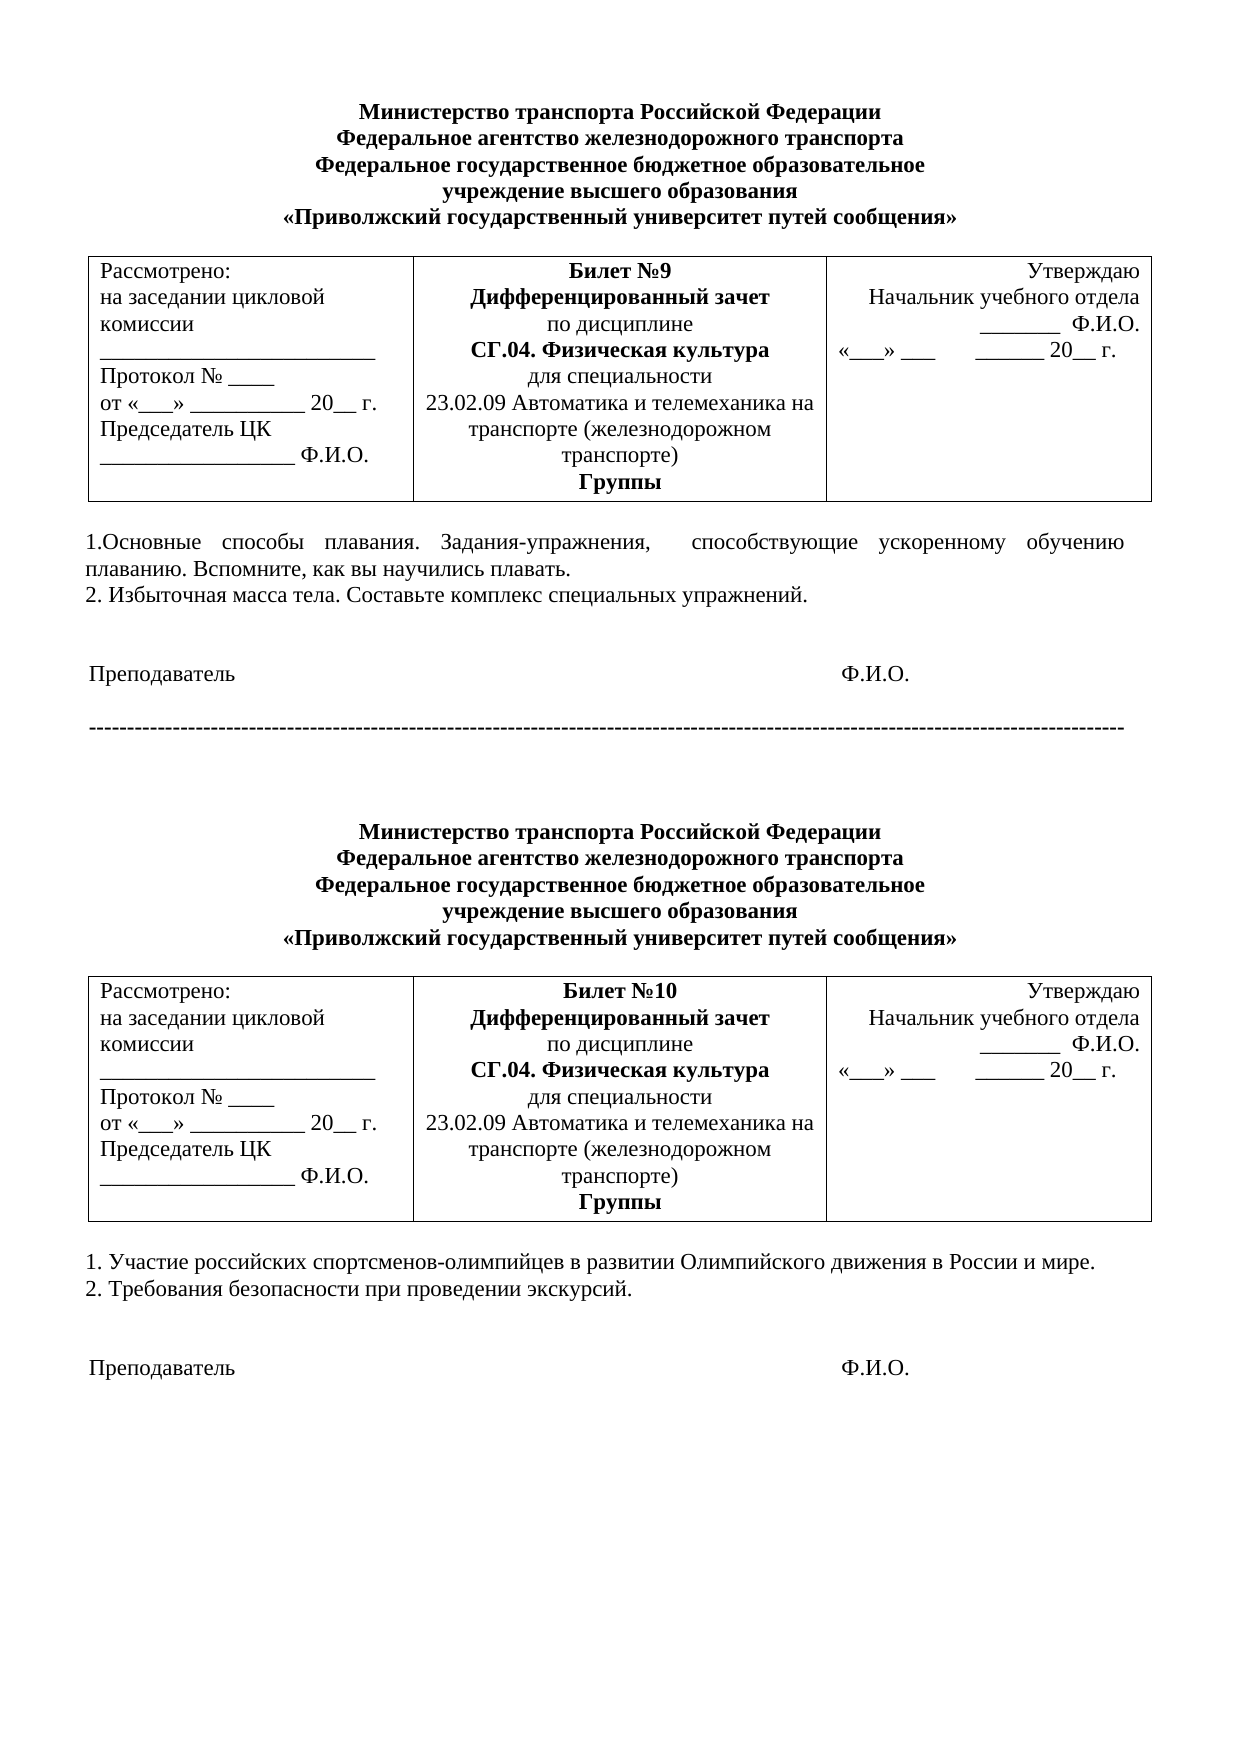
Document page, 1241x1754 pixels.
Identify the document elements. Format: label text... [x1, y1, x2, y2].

text Преподаватель Ф.И.О. [89, 660, 1152, 686]
table_header Билет №9 Дифференцированный зачет по дисциплине СГ.04. Физическая культура для специальности 23.02.09 Автоматика и телемеханика на транспорте (железнодорожном транспорте) Группы [414, 257, 826, 501]
text «Приволжский государственный университет путей сообщения» [89, 203, 1152, 230]
text Преподаватель Ф.И.О. [89, 1354, 1152, 1380]
text «Приволжский государственный университет путей сообщения» [89, 923, 1152, 950]
text Министерство транспорта Российской Федерации [89, 818, 1152, 844]
text Министерство транспорта Российской Федерации [89, 98, 1152, 124]
text Федеральное агентство железнодорожного транспорта [89, 124, 1152, 151]
table_header 1.Основные способы плавания. Задания-упражнения, способствующие ускоренному обучению плаванию. Вспомните, как вы научились плавать. [74, 528, 1137, 581]
table_header Билет №10 Дифференцированный зачет по дисциплине СГ.04. Физическая культура для специальности 23.02.09 Автоматика и телемеханика на транспорте (железнодорожном транспорте) Группы [414, 977, 826, 1221]
text учреждение высшего образования [89, 177, 1152, 203]
text Федеральное агентство железнодорожного транспорта [89, 844, 1152, 871]
text ---------------------------------------------------------------------------------------------------------------------------------------- [89, 713, 1152, 739]
table_cell 2. Избыточная масса тела. Составьте комплекс специальных упражнений. [74, 581, 1137, 607]
table_cell 2. Требования безопасности при проведении экскурсий. [74, 1275, 1137, 1327]
table_header 1. Участие российских спортсменов-олимпийцев в развитии Олимпийского движения в России и мире. [74, 1249, 1137, 1275]
text Федеральное государственное бюджетное образовательное [89, 151, 1152, 177]
table_header Утверждаю Начальник учебного отдела _______ Ф.И.О. «___» ___ ______ 20__ г. [827, 257, 1151, 501]
text учреждение высшего образования [89, 897, 1152, 923]
text Федеральное государственное бюджетное образовательное [89, 871, 1152, 897]
table_header Рассмотрено: на заседании цикловой комиссии ________________________ Протокол № ____ от «___» __________ 20__ г. Председатель ЦК _________________ Ф.И.О. [89, 977, 413, 1221]
table_header Утверждаю Начальник учебного отдела _______ Ф.И.О. «___» ___ ______ 20__ г. [827, 977, 1151, 1221]
table_header Рассмотрено: на заседании цикловой комиссии ________________________ Протокол № ____ от «___» __________ 20__ г. Председатель ЦК _________________ Ф.И.О. [89, 257, 413, 501]
